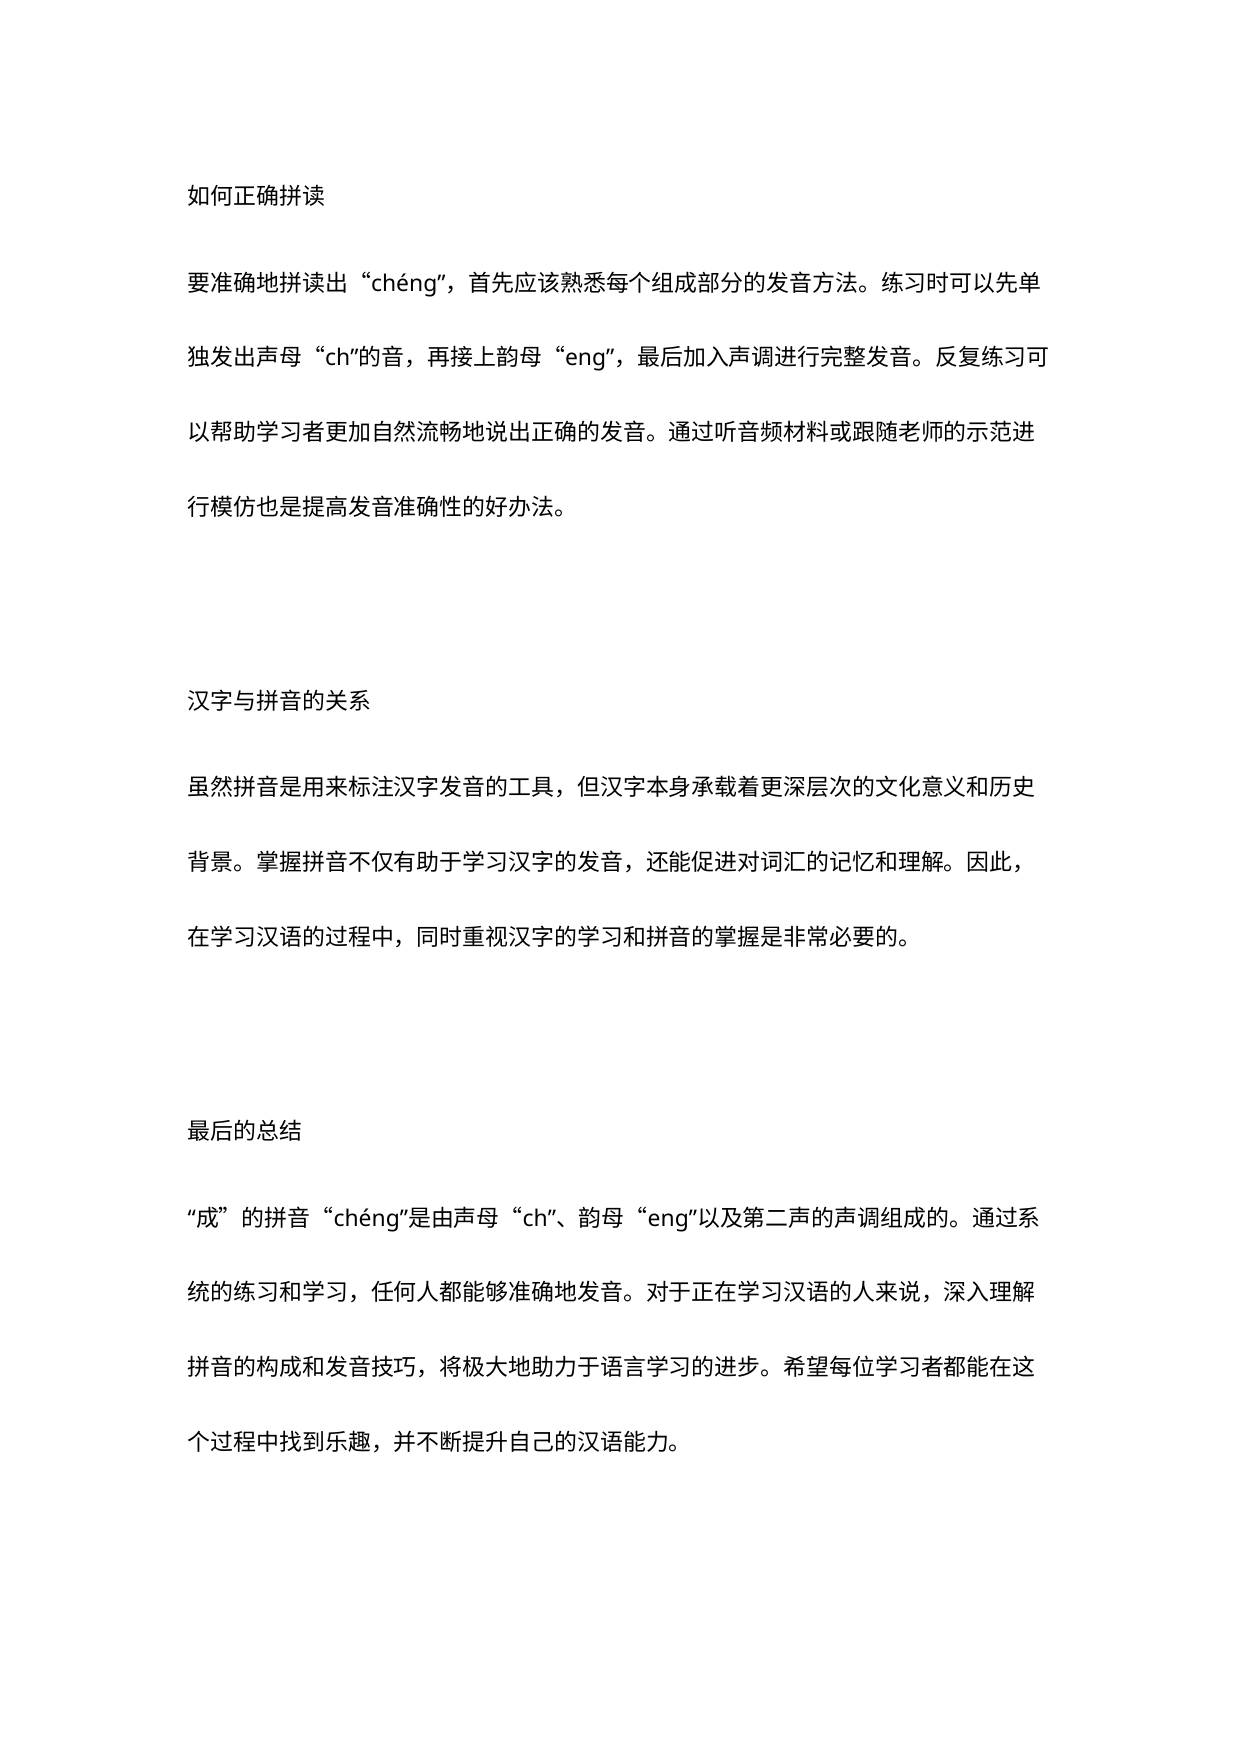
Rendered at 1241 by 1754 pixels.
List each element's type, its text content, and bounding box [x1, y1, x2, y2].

text “成”的拼音“chéng”是由声母“ch”、韵母“eng”以及第二声的声调组成的。通过系统的练习和学习，任何人都能够准确地发音。对于正在学习汉语的人来说，深入理解拼音的构成和发音技巧，将极大地助力于语言学习的进步。希望每位学习者都能在这个过程中找到乐趣，并不断提升自己的汉语能力。 [187, 1184, 1053, 1473]
text 汉字与拼音的关系 [187, 667, 1053, 732]
text 最后的总结 [187, 1097, 1053, 1162]
text 要准确地拼读出“chéng”，首先应该熟悉每个组成部分的发音方法。练习时可以先单独发出声母“ch”的音，再接上韵母“eng”，最后加入声调进行完整发音。反复练习可以帮助学习者更加自然流畅地说出正确的发音。通过听音频材料或跟随老师的示范进行模仿也是提高发音准确性的好办法。 [187, 248, 1053, 538]
text 虽然拼音是用来标注汉字发音的工具，但汉字本身承载着更深层次的文化意义和历史背景。掌握拼音不仅有助于学习汉字的发音，还能促进对词汇的记忆和理解。因此，在学习汉语的过程中，同时重视汉字的学习和拼音的掌握是非常必要的。 [187, 753, 1053, 968]
text 如何正确拼读 [187, 162, 1053, 227]
